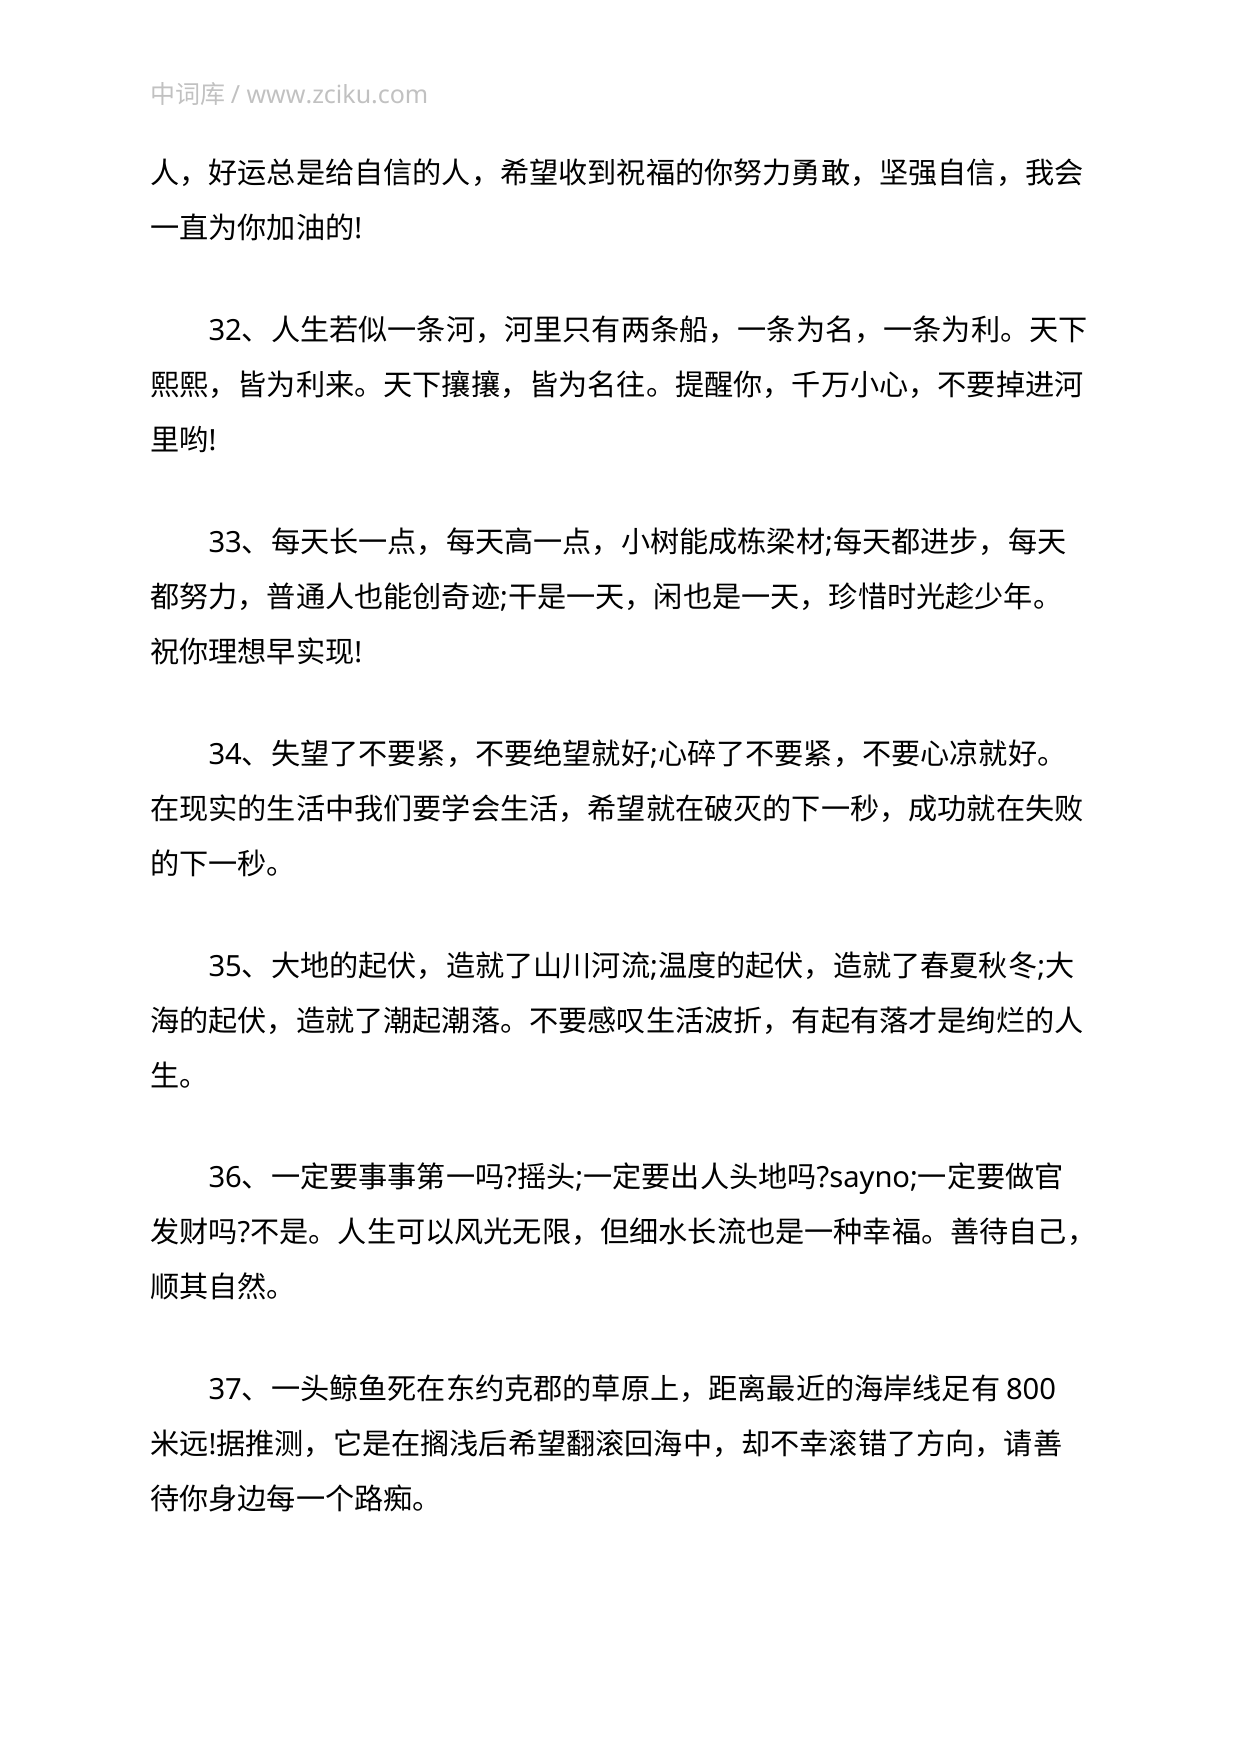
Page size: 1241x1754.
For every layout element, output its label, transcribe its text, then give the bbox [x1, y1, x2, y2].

text 35、大地的起伏，造就了山川河流;温度的起伏，造就了春夏秋冬;大海的起伏，造就了潮起潮落。不要感叹生活波折，有起有落才是绚烂的人生。 [150, 942, 1090, 1094]
text 37、一头鲸鱼死在东约克郡的草原上，距离最近的海岸线足有800米远!据推测，它是在搁浅后希望翻滚回海中，却不幸滚错了方向，请善待你身边每一个路痴。 [150, 1366, 1090, 1518]
text 36、一定要事事第一吗?摇头;一定要出人头地吗?sayno;一定要做官发财吗?不是。人生可以风光无限，但细水长流也是一种幸福。善待自己，顺其自然。 [150, 1154, 1090, 1306]
text 33、每天长一点，每天高一点，小树能成栋梁材;每天都进步，每天都努力，普通人也能创奇迹;干是一天，闲也是一天，珍惜时光趁少年。祝你理想早实现! [150, 519, 1090, 671]
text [150, 150, 1090, 247]
text 32、人生若似一条河，河里只有两条船，一条为名，一条为利。天下熙熙，皆为利来。天下攘攘，皆为名往。提醒你，千万小心，不要掉进河里哟! [150, 307, 1090, 459]
text 34、失望了不要紧，不要绝望就好;心碎了不要紧，不要心凉就好。在现实的生活中我们要学会生活，希望就在破灭的下一秒，成功就在失败的下一秒。 [150, 731, 1090, 883]
